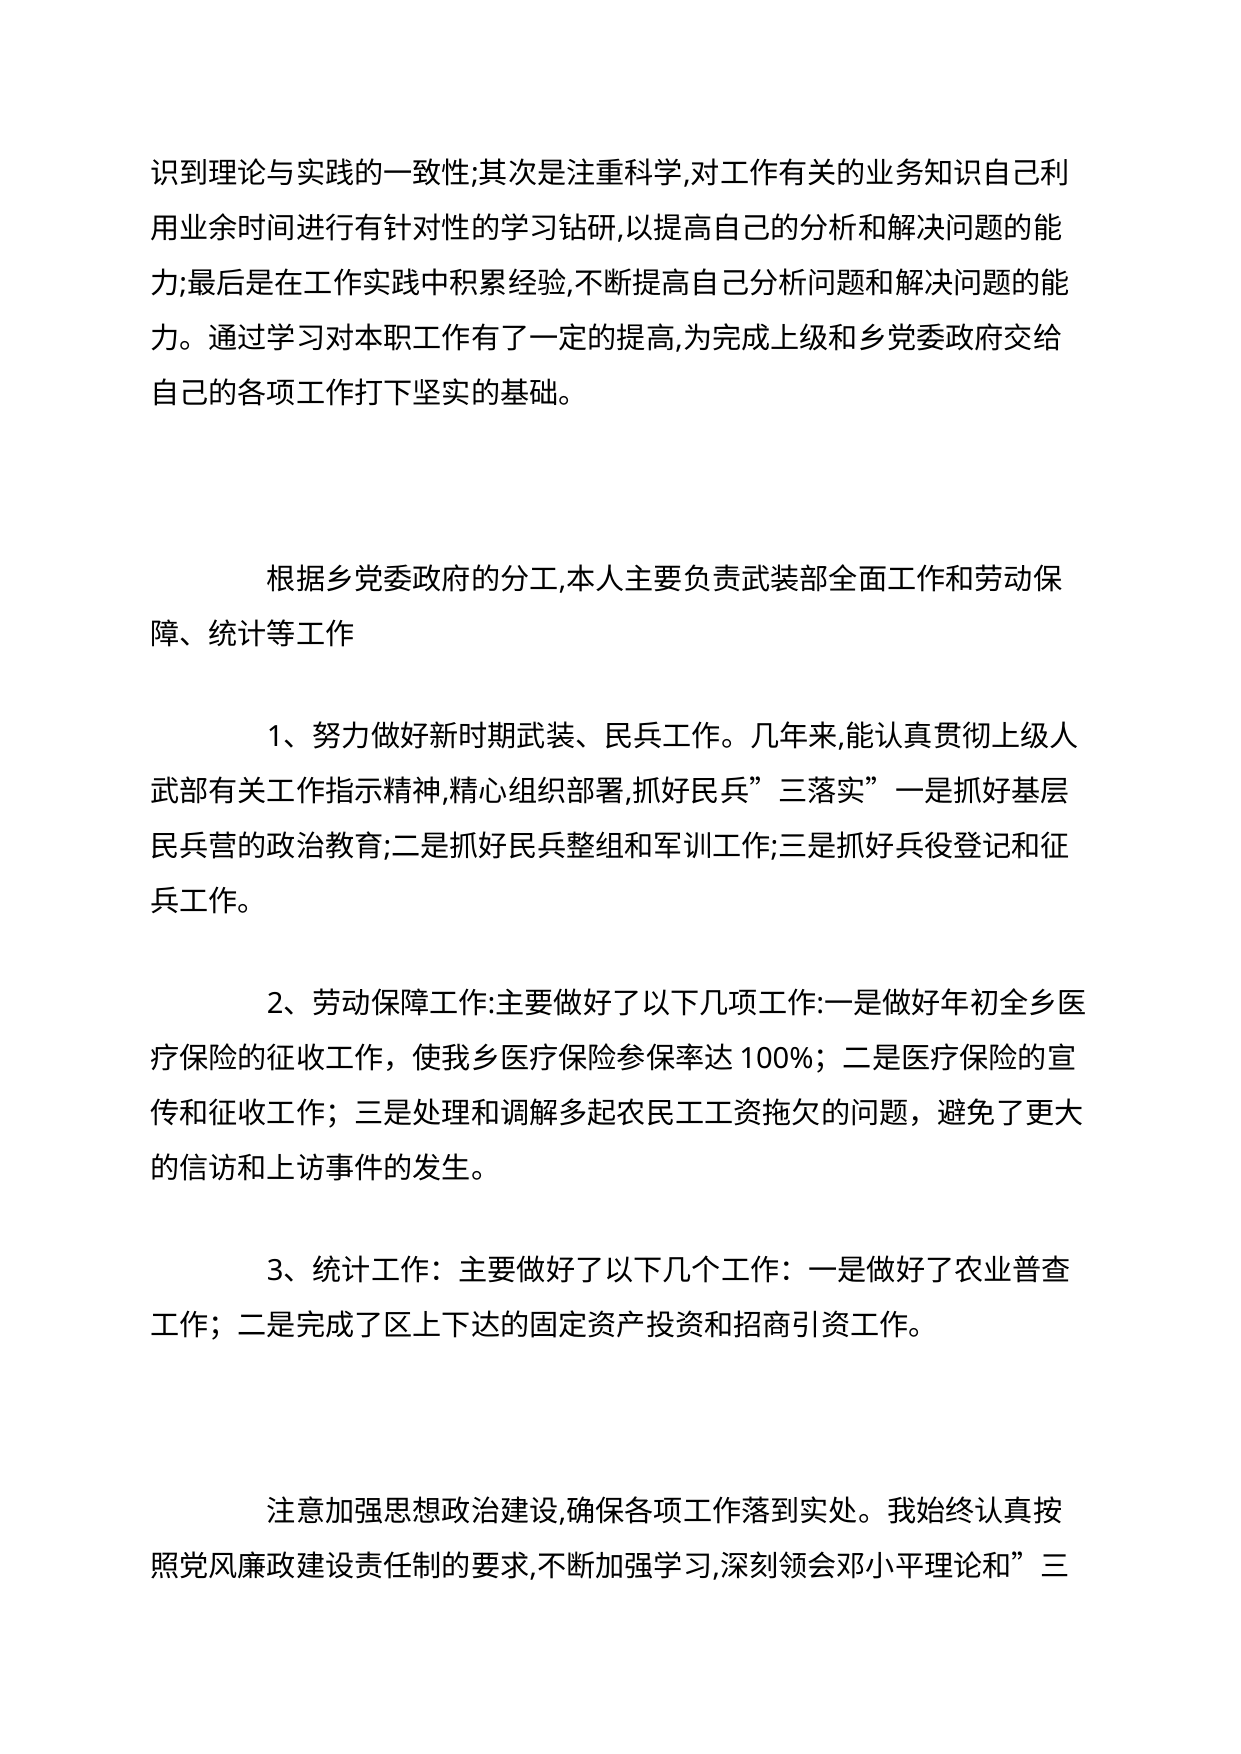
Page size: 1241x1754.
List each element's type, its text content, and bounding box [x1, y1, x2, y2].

text 根据乡党委政府的分工,本人主要负责武装部全面工作和劳动保障、统计等工作 [150, 556, 1090, 653]
text 2、劳动保障工作:主要做好了以下几项工作:一是做好年初全乡医疗保险的征收工作，使我乡医疗保险参保率达100%；二是医疗保险的宣传和征收工作；三是处理和调解多起农民工工资拖欠的问题，避免了更大的信访和上访事件的发生。 [150, 979, 1090, 1187]
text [150, 1487, 1090, 1584]
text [150, 150, 1090, 412]
text 1、努力做好新时期武装、民兵工作。几年来,能认真贯彻上级人武部有关工作指示精神,精心组织部署,抓好民兵”三落实”一是抓好基层民兵营的政治教育;二是抓好民兵整组和军训工作;三是抓好兵役登记和征兵工作。 [150, 713, 1090, 920]
text 3、统计工作：主要做好了以下几个工作：一是做好了农业普查工作；二是完成了区上下达的固定资产投资和招商引资工作。 [150, 1246, 1090, 1343]
